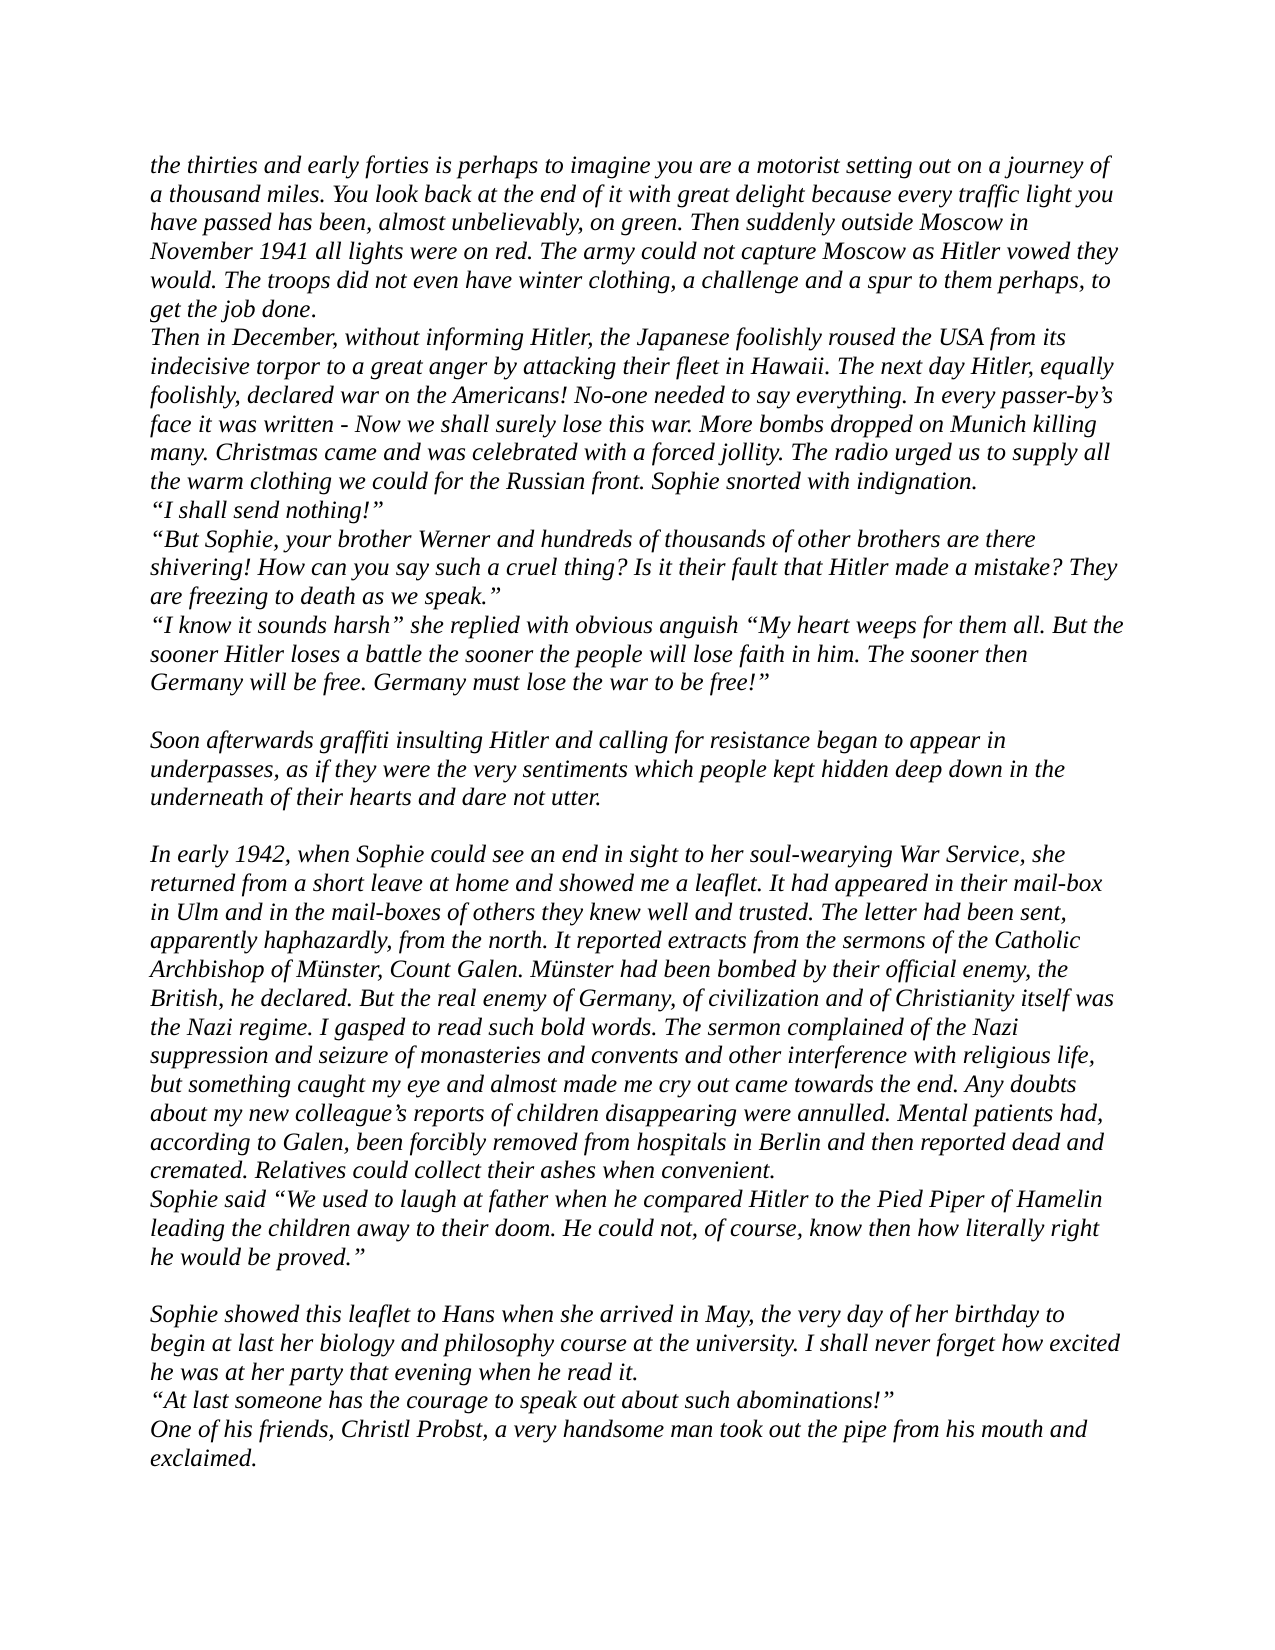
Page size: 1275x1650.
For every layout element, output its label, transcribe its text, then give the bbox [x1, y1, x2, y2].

text “I know it sounds harsh” she replied with obvious anguish “My heart weeps for them all. But the sooner Hitler loses a battle the sooner the people will lose faith in him. The sooner then Germany will be free. Germany must lose the war to be free!” [150, 610, 1125, 696]
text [150, 150, 1125, 322]
text One of his friends, Christl Probst, a very handsome man took out the pipe from his mouth and exclaimed. [150, 1414, 1125, 1472]
text Sophie showed this leaflet to Hans when she arrived in May, the very day of her birthday to begin at last her biology and philosophy course at the university. I shall never forget how excited he was at her party that evening when he read it. [150, 1299, 1125, 1386]
text “I shall send nothing!” [150, 495, 1125, 524]
text “At last someone has the courage to speak out about such abominations!” [150, 1386, 1125, 1414]
text Then in December, without informing Hitler, the Japanese foolishly roused the USA from its indecisive torpor to a great anger by attacking their fleet in Hawaii. The next day Hitler, equally foolishly, declared war on the Americans! No-one needed to say everything. In every passer-by’s face it was written - Now we shall surely lose this war. More bombs dropped on Munich killing many. Christmas came and was celebrated with a forced jollity. The radio urged us to supply all the warm clothing we could for the Russian front. Sophie snorted with indignation. [150, 322, 1125, 495]
text Sophie said “We used to laugh at father when he compared Hitler to the Pied Piper of Hamelin leading the children away to their doom. He could not, of course, know then how literally right he would be proved.” [150, 1184, 1125, 1271]
text Soon afterwards graffiti insulting Hitler and calling for resistance began to appear in underpasses, as if they were the very sentiments which people kept hidden deep down in the underneath of their hearts and dare not utter. [150, 725, 1125, 811]
text In early 1942, when Sophie could see an end in sight to her soul-wearying War Service, she returned from a short leave at home and showed me a leaflet. It had appeared in their mail-box in Ulm and in the mail-boxes of others they knew well and trusted. The letter had been sent, apparently haphazardly, from the north. It reported extracts from the sermons of the Catholic Archbishop of Münster, Count Galen. Münster had been bombed by their official enemy, the British, he declared. But the real enemy of Germany, of civilization and of Christianity itself was the Nazi regime. I gasped to read such bold words. The sermon complained of the Nazi suppression and seizure of monasteries and convents and other interference with religious life, but something caught my eye and almost made me cry out came towards the end. Any doubts about my new colleague’s reports of children disappearing were annulled. Mental patients had, according to Galen, been forcibly removed from hospitals in Berlin and then reported dead and cremated. Relatives could collect their ashes when convenient. [150, 839, 1125, 1184]
text “But Sophie, your brother Werner and hundreds of thousands of other brothers are there shivering! How can you say such a cruel thing? Is it their fault that Hitler made a mistake? They are freezing to death as we speak.” [150, 524, 1125, 610]
